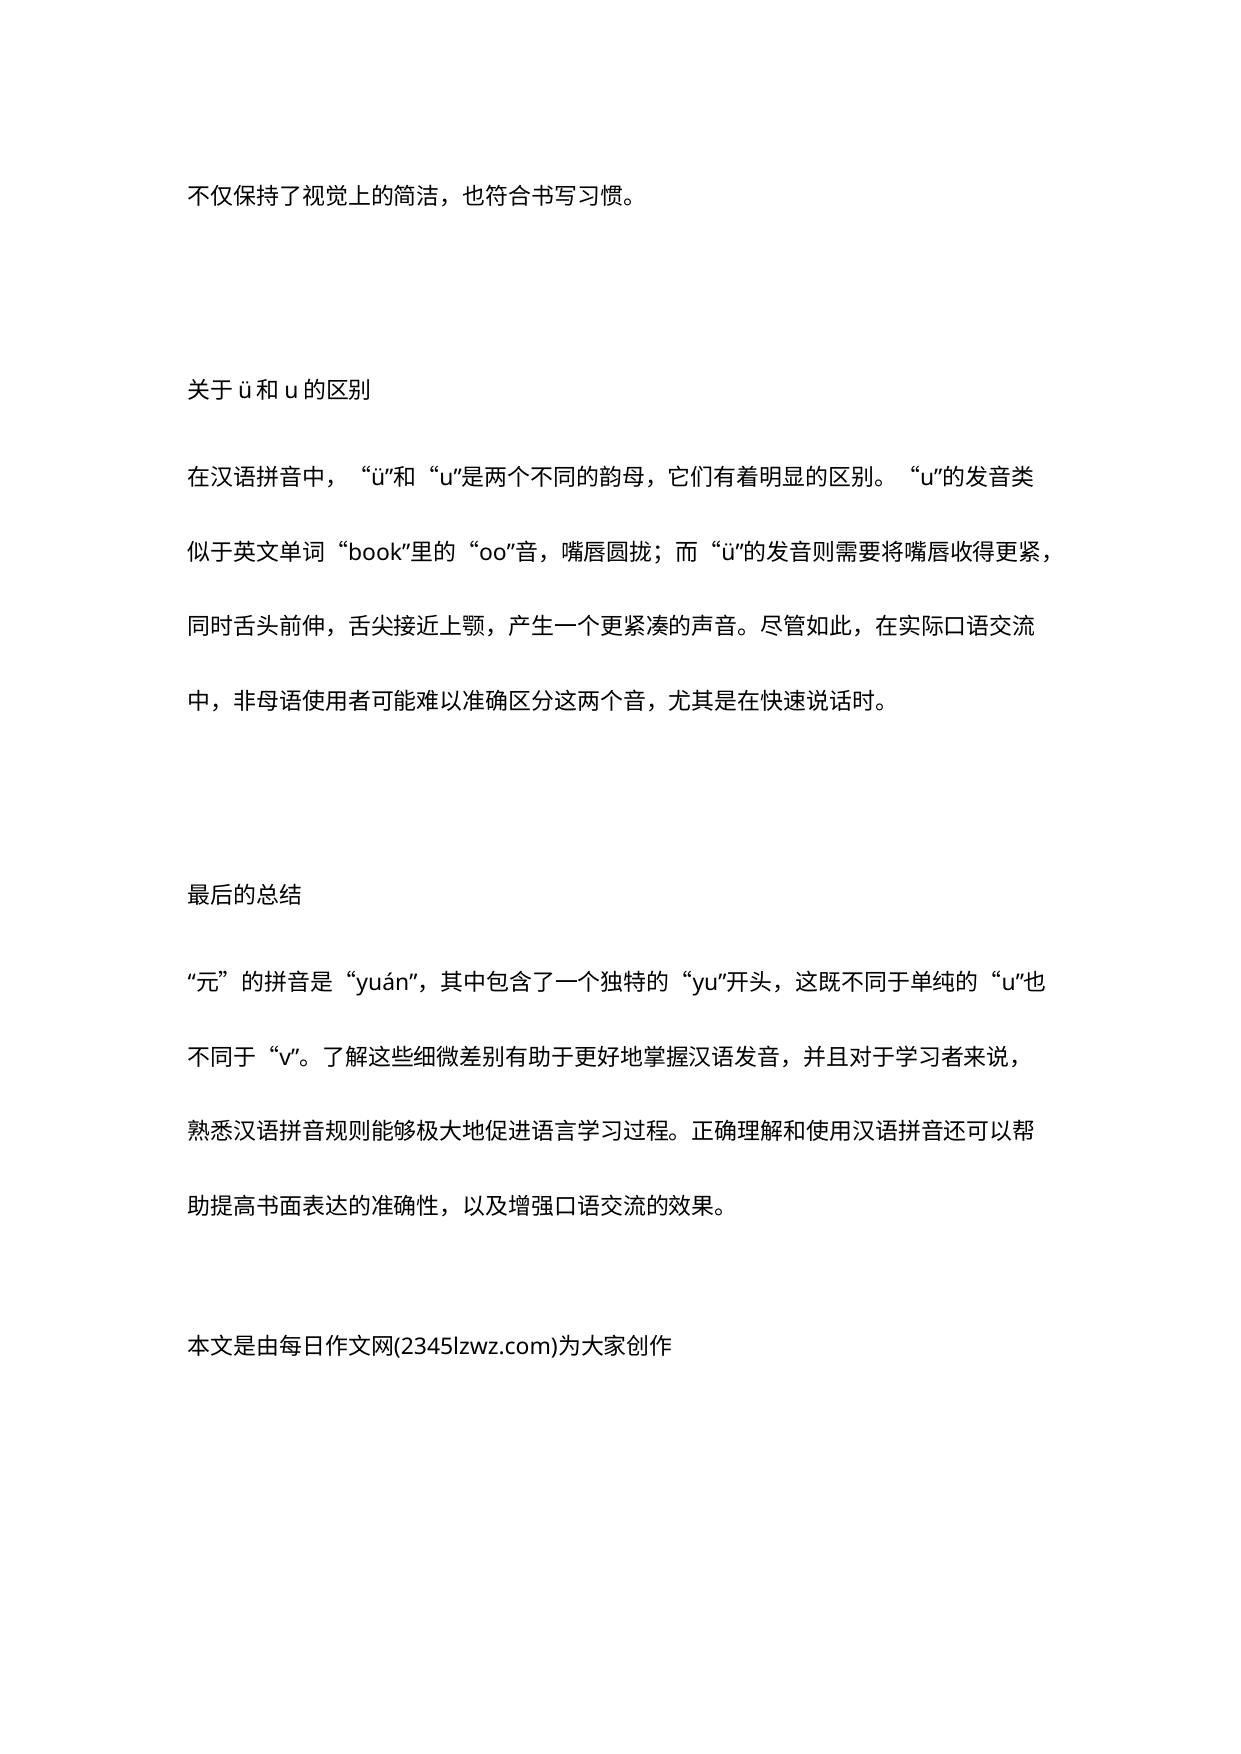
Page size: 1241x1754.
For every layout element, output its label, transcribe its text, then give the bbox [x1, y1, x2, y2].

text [187, 162, 1053, 227]
text 本文是由每日作文网(2345lzwz.com)为大家创作 [187, 1312, 1053, 1377]
text 在汉语拼音中，“ü”和“u”是两个不同的韵母，它们有着明显的区别。“u”的发音类似于英文单词“book”里的“oo”音，嘴唇圆拢；而“ü”的发音则需要将嘴唇收得更紧，同时舌头前伸，舌尖接近上颚，产生一个更紧凑的声音。尽管如此，在实际口语交流中，非母语使用者可能难以准确区分这两个音，尤其是在快速说话时。 [187, 443, 1053, 732]
text 关于ü和u的区别 [187, 356, 1053, 421]
text 最后的总结 [187, 861, 1053, 926]
text “元”的拼音是“yuán”，其中包含了一个独特的“yu”开头，这既不同于单纯的“u”也不同于“v”。了解这些细微差别有助于更好地掌握汉语发音，并且对于学习者来说，熟悉汉语拼音规则能够极大地促进语言学习过程。正确理解和使用汉语拼音还可以帮助提高书面表达的准确性，以及增强口语交流的效果。 [187, 948, 1053, 1237]
